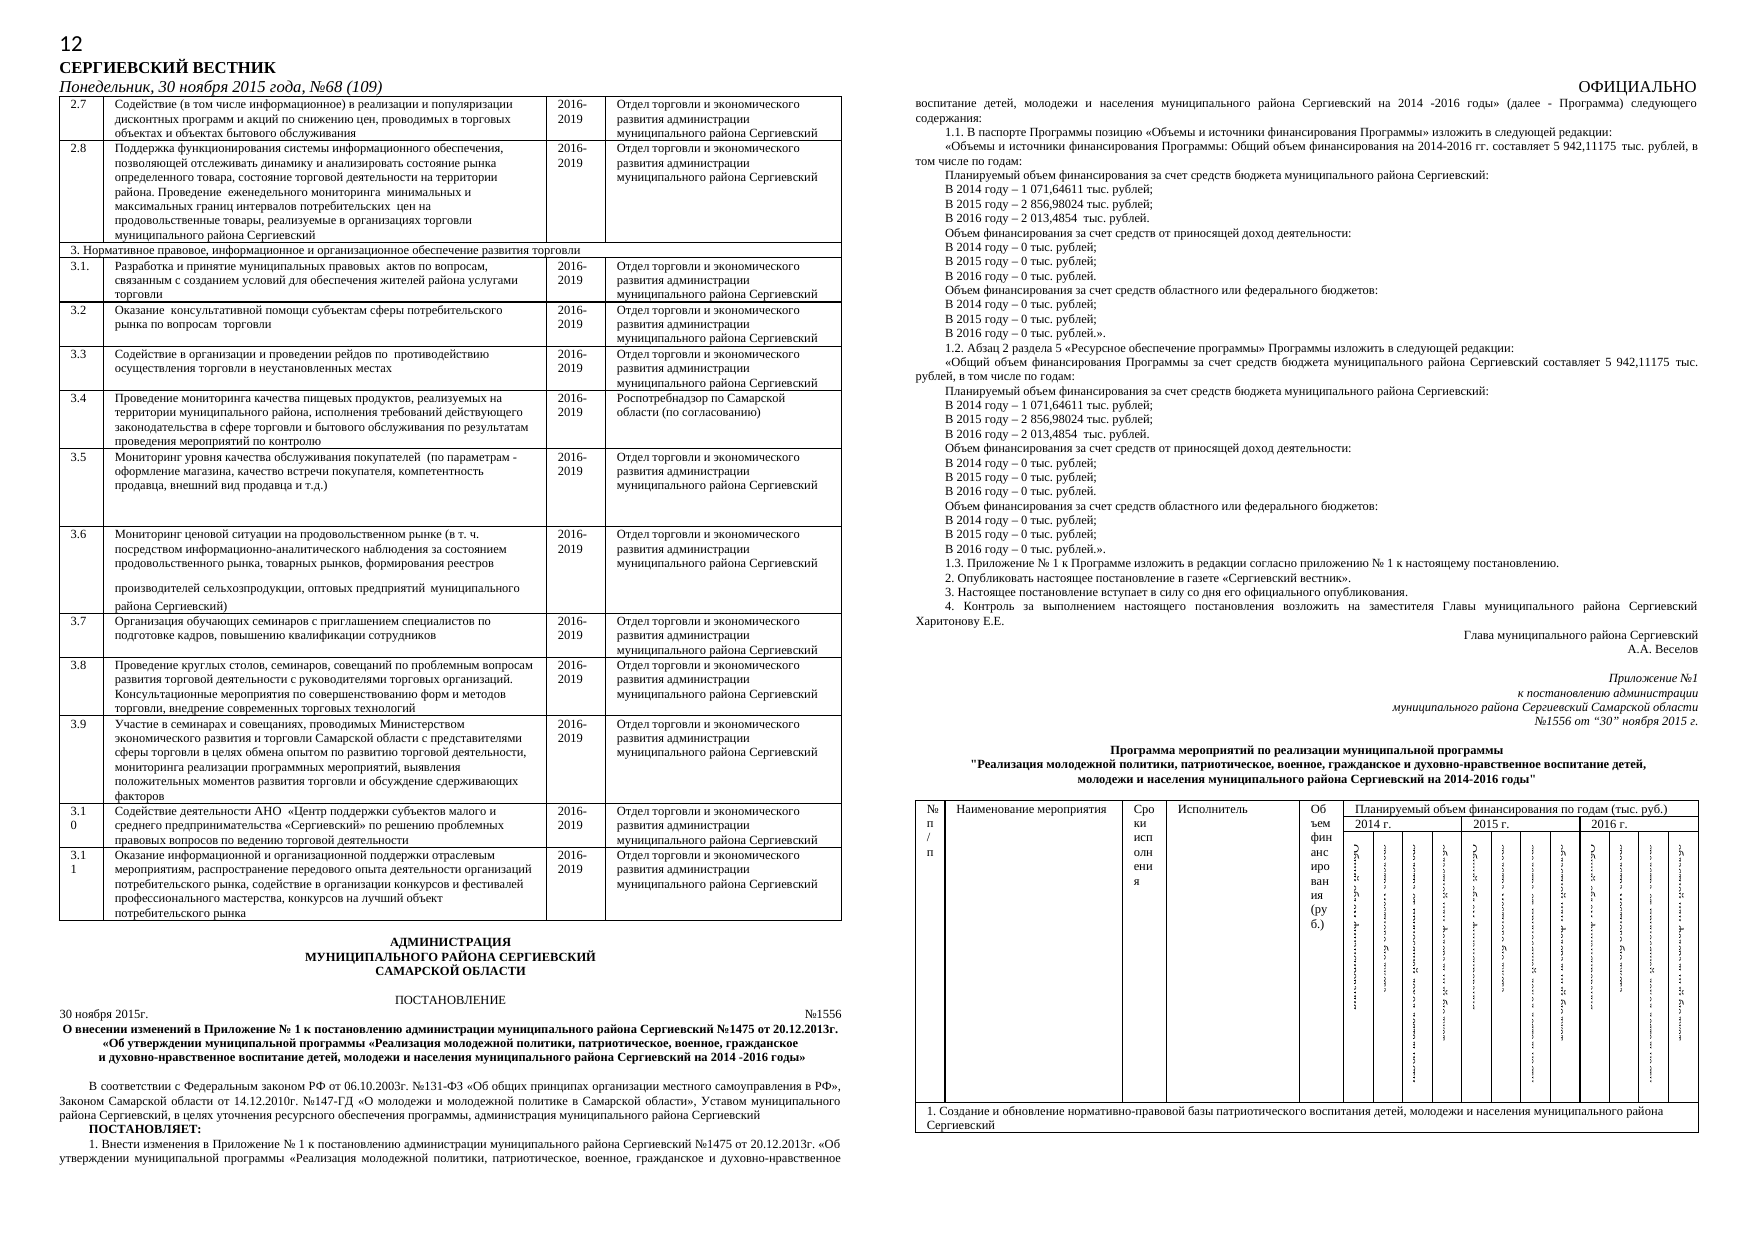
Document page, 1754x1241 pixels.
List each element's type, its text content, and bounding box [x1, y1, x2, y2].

table_cell Отдел торговли и экономического развития администрации муниципального района Сергиевский [606, 527, 841, 613]
table_cell 3.11 [60, 848, 103, 920]
text 3. Настоящее постановление вступает в силу со дня его официального опубликования. [915, 585, 1698, 599]
table_cell 2016-2019 [547, 716, 605, 803]
table_cell 2016-2019 [547, 141, 605, 242]
text В 2014 году – 1 071,64611 тыс. рублей; [915, 398, 1698, 412]
table_cell Отдел торговли и экономического развития администрации муниципального района Сергиевский [606, 347, 841, 390]
text В 2016 году – 2 013,4854 тыс. рублей. [915, 427, 1698, 441]
table_cell Мониторинг уровня качества обслуживания покупателей (по параметрам - оформление магазина, качество встречи покупателя, компетентность продавца, внешний вид продавца и т.д.) [104, 449, 546, 526]
table_cell Проведение мониторинга качества пищевых продуктов, реализуемых на территории муниципального района, исполнения требований действующего законодательства в сфере торговли и бытового обслуживания по результатам проведения мероприятий по контролю [104, 391, 546, 448]
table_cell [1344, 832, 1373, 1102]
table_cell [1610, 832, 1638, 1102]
table_cell 2016-2019 [547, 848, 605, 920]
text В 2014 году – 0 тыс. рублей; [915, 240, 1698, 254]
text В 2015 году – 0 тыс. рублей; [915, 312, 1698, 326]
text МУНИЦИПАЛЬНОГО РАЙОНА СЕРГИЕВСКИЙ [59, 949, 842, 964]
table_cell Оказание консультативной помощи субъектам сферы потребительского рынка по вопросам торговли [104, 303, 546, 346]
table_cell 3.3 [60, 347, 103, 390]
text В 2016 году – 0 тыс. рублей.». [915, 326, 1698, 340]
text Приложение №1 [915, 671, 1698, 685]
table_cell 3.8 [60, 658, 103, 715]
table_header Сроки исполнения [1123, 801, 1166, 1102]
table_cell Отдел торговли и экономического развития администрации муниципального района Сергиевский [606, 449, 841, 526]
text О внесении изменений в Приложение № 1 к постановлению администрации муниципального района Сергиевский №1475 от 20.12.2013г. «Об утверждении муниципальной программы «Реализация молодежной политики, патриотическое, военное, гражданское [59, 1021, 842, 1050]
table_cell 3.5 [60, 449, 103, 526]
text В 2016 году – 2 013,4854 тыс. рублей. [915, 211, 1698, 225]
table_header Исполнитель [1167, 801, 1299, 1102]
table_header Наименование мероприятия [946, 801, 1122, 1102]
text «Объемы и источники финансирования Программы: Общий объем финансирования на 2014-2016 гг. составляет 5 942,11175 тыс. рублей, в том числе по годам: [915, 139, 1698, 168]
table_cell Разработка и принятие муниципальных правовых актов по вопросам, связанным с созданием условий для обеспечения жителей района услугами торговли [104, 258, 546, 301]
table_cell 2016-2019 [547, 804, 605, 847]
table_cell 2016-2019 [547, 258, 605, 301]
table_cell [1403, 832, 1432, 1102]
text ПОСТАНОВЛЕНИЕ [59, 993, 842, 1007]
table_cell Поддержка функционирования системы информационного обеспечения, позволяющей отслеживать динамику и анализировать состояние рынка определенного товара, состояние торговой деятельности на территории района. Проведение еженедельного мониторинга минимальных и максимальных границ интервалов потребительских цен на продовольственные товары, реализуемые в организациях торговли муниципального района Сергиевский [104, 141, 546, 242]
table_cell 2015 г. [1462, 817, 1579, 831]
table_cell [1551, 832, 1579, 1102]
text 1.2. Абзац 2 раздела 5 «Ресурсное обеспечение программы» Программы изложить в следующей редакции: [915, 340, 1698, 355]
text Планируемый объем финансирования за счет средств бюджета муниципального района Сергиевский: [915, 168, 1698, 182]
text Объем финансирования за счет средств от приносящей доход деятельности: [915, 441, 1698, 455]
text Планируемый объем финансирования за счет средств бюджета муниципального района Сергиевский: [915, 383, 1698, 398]
text "Реализация молодежной политики, патриотическое, военное, гражданское и духовно-нравственное воспитание детей, [915, 757, 1698, 772]
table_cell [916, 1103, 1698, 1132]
table_cell 2016-2019 [547, 527, 605, 613]
table_cell Оказание информационной и организационной поддержки отраслевым мероприятиям, распространение передового опыта деятельности организаций потребительского рынка, содействие в организации конкурсов и фестивалей профессионального мастерства, конкурсов на лучший объект потребительского рынка [104, 848, 546, 920]
table_header Объем финансирования (руб.) [1300, 801, 1343, 1102]
table_cell Содействие в организации и проведении рейдов по противодействию осуществления торговли в неустановленных местах [104, 347, 546, 390]
text к постановлению администрации [915, 685, 1698, 700]
table_cell 3.4 [60, 391, 103, 448]
table_header Планируемый объем финансирования по годам (тыс. руб.) [1344, 801, 1698, 816]
text В 2014 году – 1 071,64611 тыс. рублей; [915, 182, 1698, 197]
table_cell 2016-2019 [547, 347, 605, 390]
table_cell Отдел торговли и экономического развития администрации муниципального района Сергиевский [606, 303, 841, 346]
table_cell 2.7 [60, 97, 103, 140]
text 2. Опубликовать настоящее постановление в газете «Сергиевский вестник». [915, 570, 1698, 585]
text муниципального района Сергиевский Самарской области [915, 700, 1698, 714]
text В 2016 году – 0 тыс. рублей. [915, 484, 1698, 498]
table_cell Отдел торговли и экономического развития администрации муниципального района Сергиевский [606, 141, 841, 242]
text САМАРСКОЙ ОБЛАСТИ [59, 964, 842, 978]
text Объем финансирования за счет средств областного или федерального бюджетов: [915, 498, 1698, 513]
table_cell Организация обучающих семинаров с приглашением специалистов по подготовке кадров, повышению квалификации сотрудников [104, 614, 546, 657]
text 4. Контроль за выполнением настоящего постановления возложить на заместителя Главы муниципального района Сергиевский Харитонову Е.Е. [915, 599, 1698, 628]
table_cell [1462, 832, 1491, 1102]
text АДМИНИСТРАЦИЯ [59, 935, 842, 949]
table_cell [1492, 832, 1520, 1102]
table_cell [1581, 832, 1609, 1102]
table_cell Отдел торговли и экономического развития администрации муниципального района Сергиевский [606, 258, 841, 301]
table_cell Отдел торговли и экономического развития администрации муниципального района Сергиевский [606, 804, 841, 847]
table_cell 3.2 [60, 303, 103, 346]
text ПОСТАНОВЛЯЕТ: [59, 1122, 842, 1136]
table_cell 2016-2019 [547, 391, 605, 448]
table_cell 2.8 [60, 141, 103, 242]
text В 2016 году – 0 тыс. рублей.». [915, 542, 1698, 556]
text В 2015 году – 0 тыс. рублей; [915, 527, 1698, 542]
table_cell 2016-2019 [547, 303, 605, 346]
text молодежи и населения муниципального района Сергиевский на 2014-2016 годы" [915, 772, 1698, 786]
table_cell Отдел торговли и экономического развития администрации муниципального района Сергиевский [606, 716, 841, 803]
text 1.1. В паспорте Программы позицию «Объемы и источники финансирования Программы» изложить в следующей редакции: [915, 125, 1698, 139]
text №1556 от “30” ноября 2015 г. [915, 714, 1698, 728]
table_cell 3.7 [60, 614, 103, 657]
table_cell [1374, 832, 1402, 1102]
text Объем финансирования за счет средств областного или федерального бюджетов: [915, 283, 1698, 297]
table_cell Роспотребнадзор по Самарской области (по согласованию) [606, 391, 841, 448]
text В 2015 году – 0 тыс. рублей; [915, 254, 1698, 268]
table_cell Отдел торговли и экономического развития администрации муниципального района Сергиевский [606, 658, 841, 715]
text Объем финансирования за счет средств от приносящей доход деятельности: [915, 225, 1698, 240]
text В 2016 году – 0 тыс. рублей. [915, 268, 1698, 283]
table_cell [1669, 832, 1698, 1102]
text «Общий объем финансирования Программы за счет средств бюджета муниципального района Сергиевский составляет 5 942,11175 тыс. рублей, в том числе по годам: [915, 355, 1698, 383]
table_cell 3.1. [60, 258, 103, 301]
text В 2014 году – 0 тыс. рублей; [915, 297, 1698, 312]
text В 2015 году – 2 856,98024 тыс. рублей; [915, 197, 1698, 211]
table_cell 3. Нормативное правовое, информационное и организационное обеспечение развития торговли [60, 243, 841, 257]
text и духовно-нравственное воспитание детей, молодежи и населения муниципального района Сергиевский на 2014 -2016 годы» [59, 1050, 842, 1064]
table_cell Содействие деятельности АНО «Центр поддержки субъектов малого и среднего предпринимательства «Сергиевский» по решению проблемных правовых вопросов по ведению торговой деятельности [104, 804, 546, 847]
text Глава муниципального района Сергиевский [915, 628, 1698, 642]
table_cell Проведение круглых столов, семинаров, совещаний по проблемным вопросам развития торговой деятельности с руководителями торговых организаций. Консультационные мероприятия по совершенствованию форм и методов торговли, внедрение современных торговых технологий [104, 658, 546, 715]
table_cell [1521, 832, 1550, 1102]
table_cell 3.10 [60, 804, 103, 847]
table_cell Мониторинг ценовой ситуации на продовольственном рынке (в т. ч. посредством информационно-аналитического наблюдения за состоянием продовольственного рынка, товарных рынков, формирования реестров производителей сельхозпродукции, оптовых предприятий муниципального района Сергиевский) [104, 527, 546, 613]
table_cell Участие в семинарах и совещаниях, проводимых Министерством экономического развития и торговли Самарской области с представителями сферы торговли в целях обмена опытом по развитию торговой деятельности, мониторинга реализации программных мероприятий, выявления положительных моментов развития торговли и обсуждение сдерживающих факторов [104, 716, 546, 803]
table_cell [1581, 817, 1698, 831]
table_cell Отдел торговли и экономического развития администрации муниципального района Сергиевский [606, 614, 841, 657]
table_cell Содействие (в том числе информационное) в реализации и популяризации дисконтных программ и акций по снижению цен, проводимых в торговых объектах и объектах бытового обслуживания [104, 97, 546, 140]
table_cell 3.6 [60, 527, 103, 613]
text В 2014 году – 0 тыс. рублей; [915, 513, 1698, 527]
text 1.3. Приложение № 1 к Программе изложить в редакции согласно приложению № 1 к настоящему постановлению. [915, 556, 1698, 570]
table_cell Отдел торговли и экономического развития администрации муниципального района Сергиевский [606, 848, 841, 920]
table_header №п/п [916, 801, 944, 1102]
text В 2015 году – 2 856,98024 тыс. рублей; [915, 412, 1698, 427]
table_cell 2014 г. [1344, 817, 1461, 831]
text В 2014 году – 0 тыс. рублей; [915, 455, 1698, 470]
table_cell 2016-2019 [547, 449, 605, 526]
table_cell 2016-2019 [547, 658, 605, 715]
text В соответствии с Федеральным законом РФ от 06.10.2003г. №131-ФЗ «Об общих принципах организации местного самоуправления в РФ», Законом Самарской области от 14.12.2010г. №147-ГД «О молодежи и молодежной политике в Самарской области», Уставом муниципального района Сергиевский, в целях уточнения ресурсного обеспечения программы, администрация муниципального района Сергиевский [59, 1079, 842, 1122]
table_cell Отдел торговли и экономического развития администрации муниципального района Сергиевский [606, 97, 841, 140]
table_cell 3.9 [60, 716, 103, 803]
text 30 ноября 2015г. №1556 [59, 1007, 842, 1021]
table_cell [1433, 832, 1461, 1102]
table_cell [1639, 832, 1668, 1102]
table_cell 2016-2019 [547, 614, 605, 657]
text Программа мероприятий по реализации муниципальной программы [915, 743, 1698, 757]
table_cell 2016-2019 [547, 97, 605, 140]
text В 2015 году – 0 тыс. рублей; [915, 470, 1698, 484]
text А.А. Веселов [915, 642, 1698, 657]
